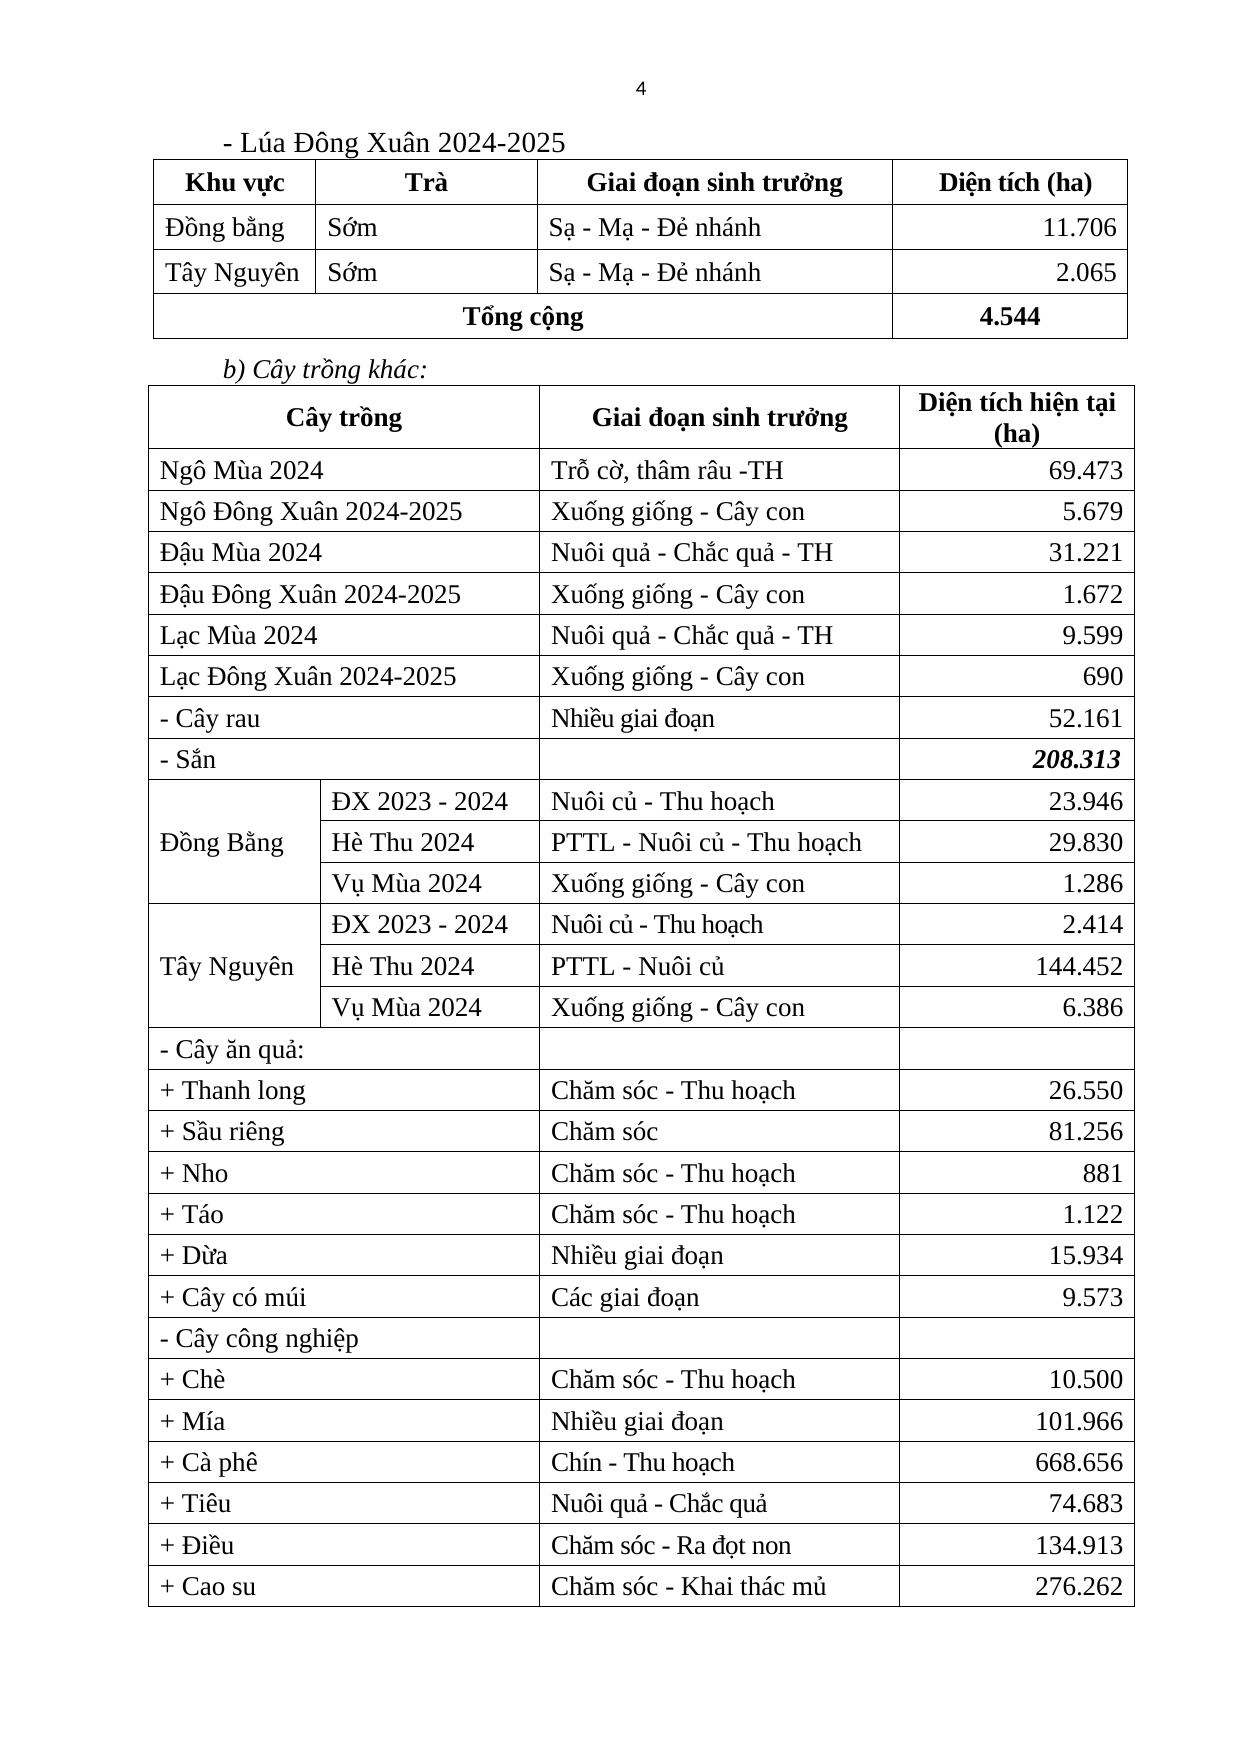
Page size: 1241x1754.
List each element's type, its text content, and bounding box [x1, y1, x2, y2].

table_cell Trỗ cờ, thâm râu -TH [540, 449, 899, 489]
table_cell [900, 1318, 1134, 1358]
table_cell 11.706 [893, 205, 1127, 248]
table_cell Chăm sóc - Thu hoạch [540, 1194, 899, 1234]
table_cell Xuống giống - Cây con [540, 656, 899, 696]
table_cell Nhiều giai đoạn [540, 1235, 899, 1275]
table_cell - Cây công nghiệp [149, 1318, 539, 1358]
table_header Khu vực [154, 160, 315, 204]
table_cell Tây Nguyên [149, 904, 320, 1027]
table_cell 69.473 [900, 449, 1134, 489]
table_cell Vụ Mùa 2024 [321, 987, 539, 1027]
table_cell Lạc Mùa 2024 [149, 615, 539, 655]
table_cell PTTL - Nuôi củ - Thu hoạch [540, 821, 899, 862]
table_cell Sạ - Mạ - Đẻ nhánh [538, 205, 892, 248]
table_cell Chăm sóc [540, 1111, 899, 1151]
table_cell 134.913 [900, 1524, 1134, 1565]
table_cell 10.500 [900, 1359, 1134, 1399]
table_cell Đậu Đông Xuân 2024-2025 [149, 573, 539, 613]
table_cell Xuống giống - Cây con [540, 491, 899, 531]
table_cell Nuôi quả - Chắc quả - TH [540, 615, 899, 655]
table_cell 1.122 [900, 1194, 1134, 1234]
table_cell 4.544 [893, 294, 1127, 338]
table_cell Ngô Mùa 2024 [149, 449, 539, 489]
text b) Cây trồng khác: [148, 351, 1134, 385]
table_cell 6.386 [900, 987, 1134, 1027]
table_cell 208.313 [900, 739, 1134, 779]
table_cell Chăm sóc - Thu hoạch [540, 1070, 899, 1110]
table_cell 2.065 [893, 250, 1127, 293]
table_cell Chăm sóc - Khai thác mủ [540, 1566, 899, 1606]
table_cell Nuôi quả - Chắc quả [540, 1483, 899, 1523]
table_cell 668.656 [900, 1442, 1134, 1482]
table_cell Nuôi quả - Chắc quả - TH [540, 532, 899, 572]
table_cell 276.262 [900, 1566, 1134, 1606]
table_cell + Cà phê [149, 1442, 539, 1482]
table_cell 881 [900, 1152, 1134, 1192]
table_cell 1.672 [900, 573, 1134, 613]
table_cell + Thanh long [149, 1070, 539, 1110]
table_cell Các giai đoạn [540, 1276, 899, 1317]
table_cell Đồng Bằng [149, 780, 320, 903]
table_header Diện tích (ha) [893, 160, 1127, 204]
table_cell Nhiều giai đoạn [540, 697, 899, 738]
table_cell Tây Nguyên [154, 250, 315, 293]
table_cell 1.286 [900, 863, 1134, 903]
table_cell - Sắn [149, 739, 539, 779]
table_header Diện tích hiện tại (ha) [900, 386, 1134, 448]
table_cell PTTL - Nuôi củ [540, 945, 899, 986]
table_header Giai đoạn sinh trưởng [540, 386, 899, 448]
table_cell Đồng bằng [154, 205, 315, 248]
table_cell Xuống giống - Cây con [540, 573, 899, 613]
table_cell Đậu Mùa 2024 [149, 532, 539, 572]
table_cell Tổng cộng [154, 294, 892, 338]
table_cell Vụ Mùa 2024 [321, 863, 539, 903]
table_cell Hè Thu 2024 [321, 945, 539, 986]
table_cell 9.573 [900, 1276, 1134, 1317]
table_cell 74.683 [900, 1483, 1134, 1523]
table_cell [540, 1028, 899, 1068]
text - Lúa Đông Xuân 2024-2025 [148, 126, 1134, 159]
table_cell + Điều [149, 1524, 539, 1565]
table_cell Nuôi củ - Thu hoạch [540, 780, 899, 820]
table_cell 23.946 [900, 780, 1134, 820]
table_cell + Cao su [149, 1566, 539, 1606]
table_cell Hè Thu 2024 [321, 821, 539, 862]
table_cell 15.934 [900, 1235, 1134, 1275]
table_cell 81.256 [900, 1111, 1134, 1151]
table_cell - Cây ăn quả: [149, 1028, 539, 1068]
table_cell Nuôi củ - Thu hoạch [540, 904, 899, 944]
table_cell 52.161 [900, 697, 1134, 738]
table_cell ĐX 2023 - 2024 [321, 904, 539, 944]
table_cell 144.452 [900, 945, 1134, 986]
table_cell 5.679 [900, 491, 1134, 531]
table_cell Lạc Đông Xuân 2024-2025 [149, 656, 539, 696]
table_cell + Táo [149, 1194, 539, 1234]
table_cell Sớm [316, 250, 537, 293]
table_cell [900, 1028, 1134, 1068]
table_cell Xuống giống - Cây con [540, 863, 899, 903]
table_header Cây trồng [149, 386, 539, 448]
table_cell + Dừa [149, 1235, 539, 1275]
table_cell + Sầu riêng [149, 1111, 539, 1151]
table_cell [540, 739, 899, 779]
table_cell + Nho [149, 1152, 539, 1192]
table_header Giai đoạn sinh trưởng [538, 160, 892, 204]
table_cell Sạ - Mạ - Đẻ nhánh [538, 250, 892, 293]
table_cell [540, 1318, 899, 1358]
table_cell Xuống giống - Cây con [540, 987, 899, 1027]
table_cell 26.550 [900, 1070, 1134, 1110]
table_cell Chăm sóc - Ra đọt non [540, 1524, 899, 1565]
table_cell 101.966 [900, 1400, 1134, 1441]
table_cell 690 [900, 656, 1134, 696]
table_cell Nhiều giai đoạn [540, 1400, 899, 1441]
table_cell Ngô Đông Xuân 2024-2025 [149, 491, 539, 531]
table_cell Chín - Thu hoạch [540, 1442, 899, 1482]
table_cell Chăm sóc - Thu hoạch [540, 1359, 899, 1399]
table_cell Chăm sóc - Thu hoạch [540, 1152, 899, 1192]
table_cell 2.414 [900, 904, 1134, 944]
table_cell + Mía [149, 1400, 539, 1441]
table_cell + Tiêu [149, 1483, 539, 1523]
table_cell ĐX 2023 - 2024 [321, 780, 539, 820]
table_cell 29.830 [900, 821, 1134, 862]
table_cell - Cây rau [149, 697, 539, 738]
table_cell 31.221 [900, 532, 1134, 572]
table_header Trà [316, 160, 537, 204]
table_cell Sớm [316, 205, 537, 248]
table_cell 9.599 [900, 615, 1134, 655]
table_cell + Chè [149, 1359, 539, 1399]
table_cell + Cây có múi [149, 1276, 539, 1317]
